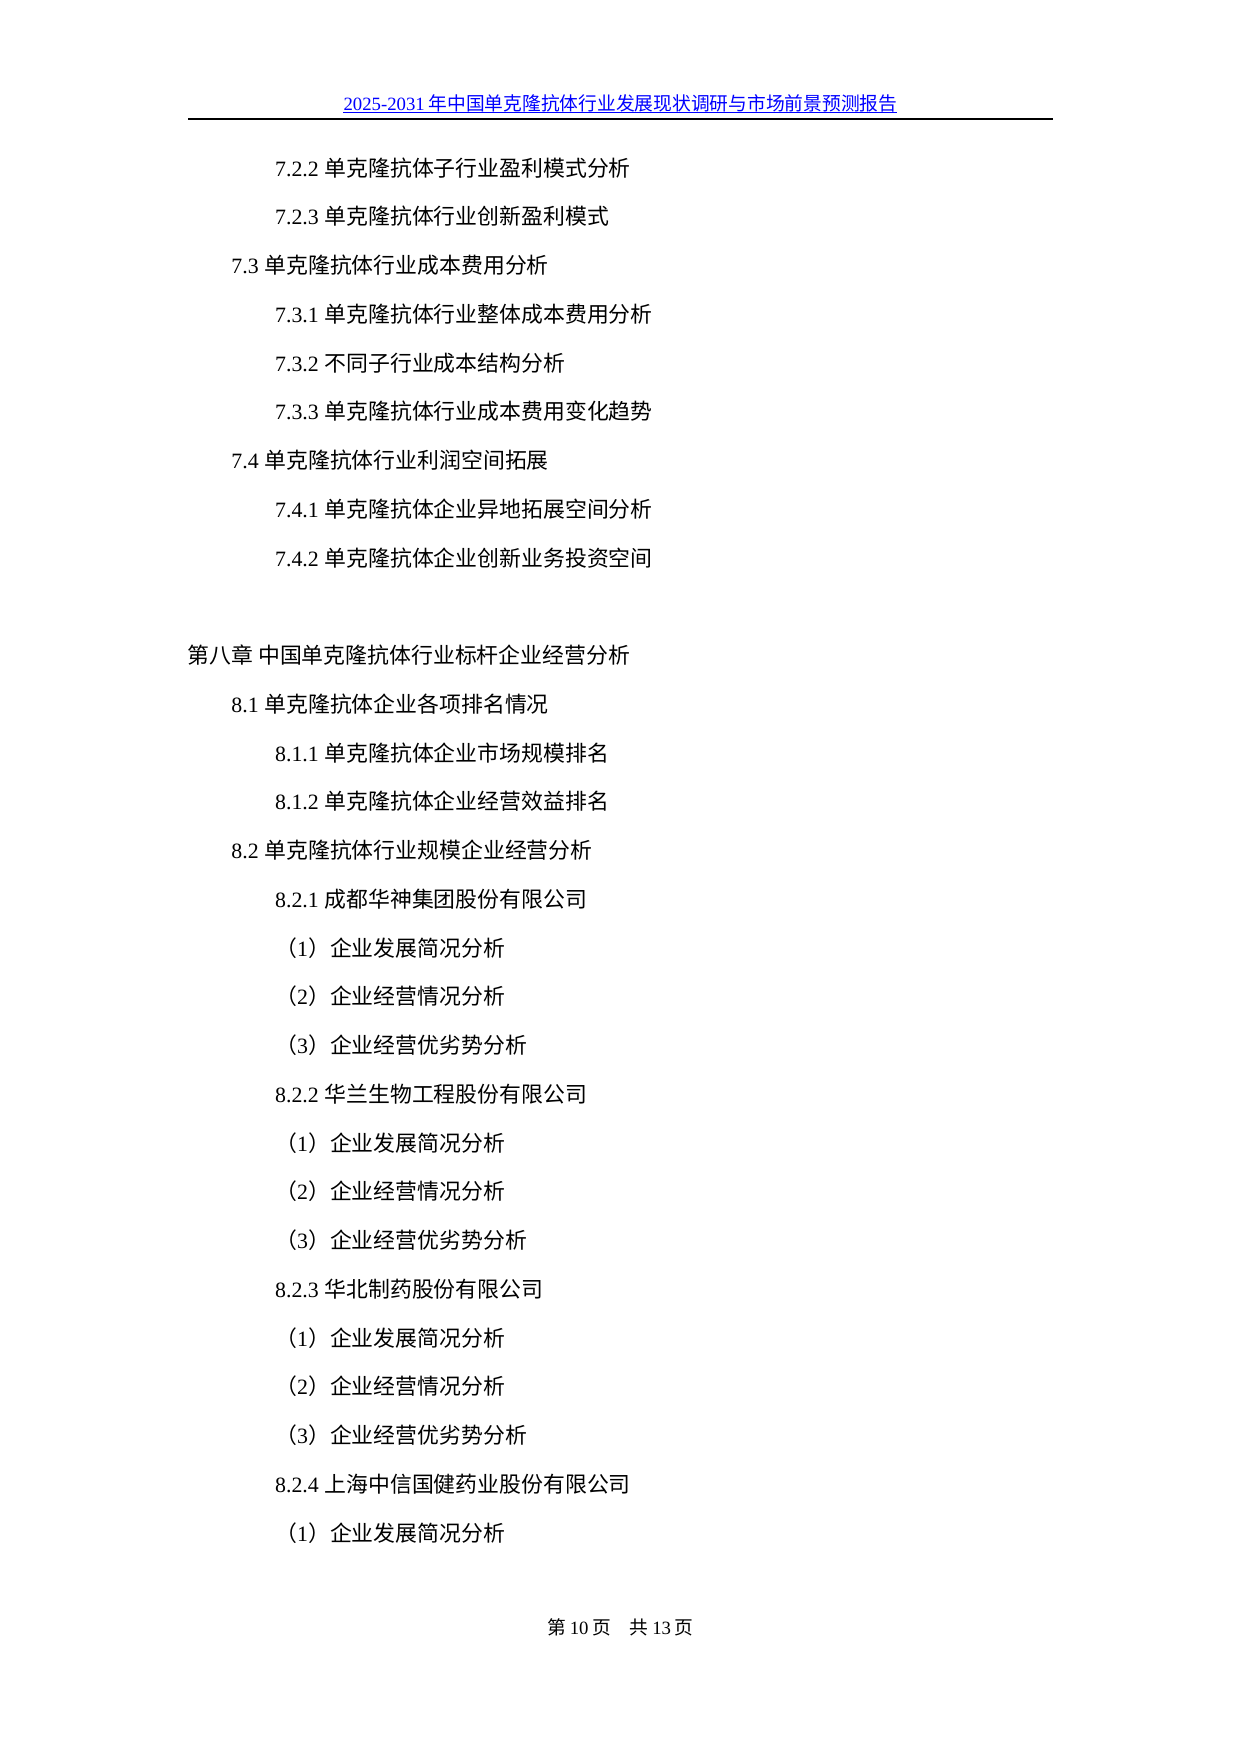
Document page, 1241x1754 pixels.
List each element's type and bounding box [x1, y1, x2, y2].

text [187, 150, 1053, 1548]
